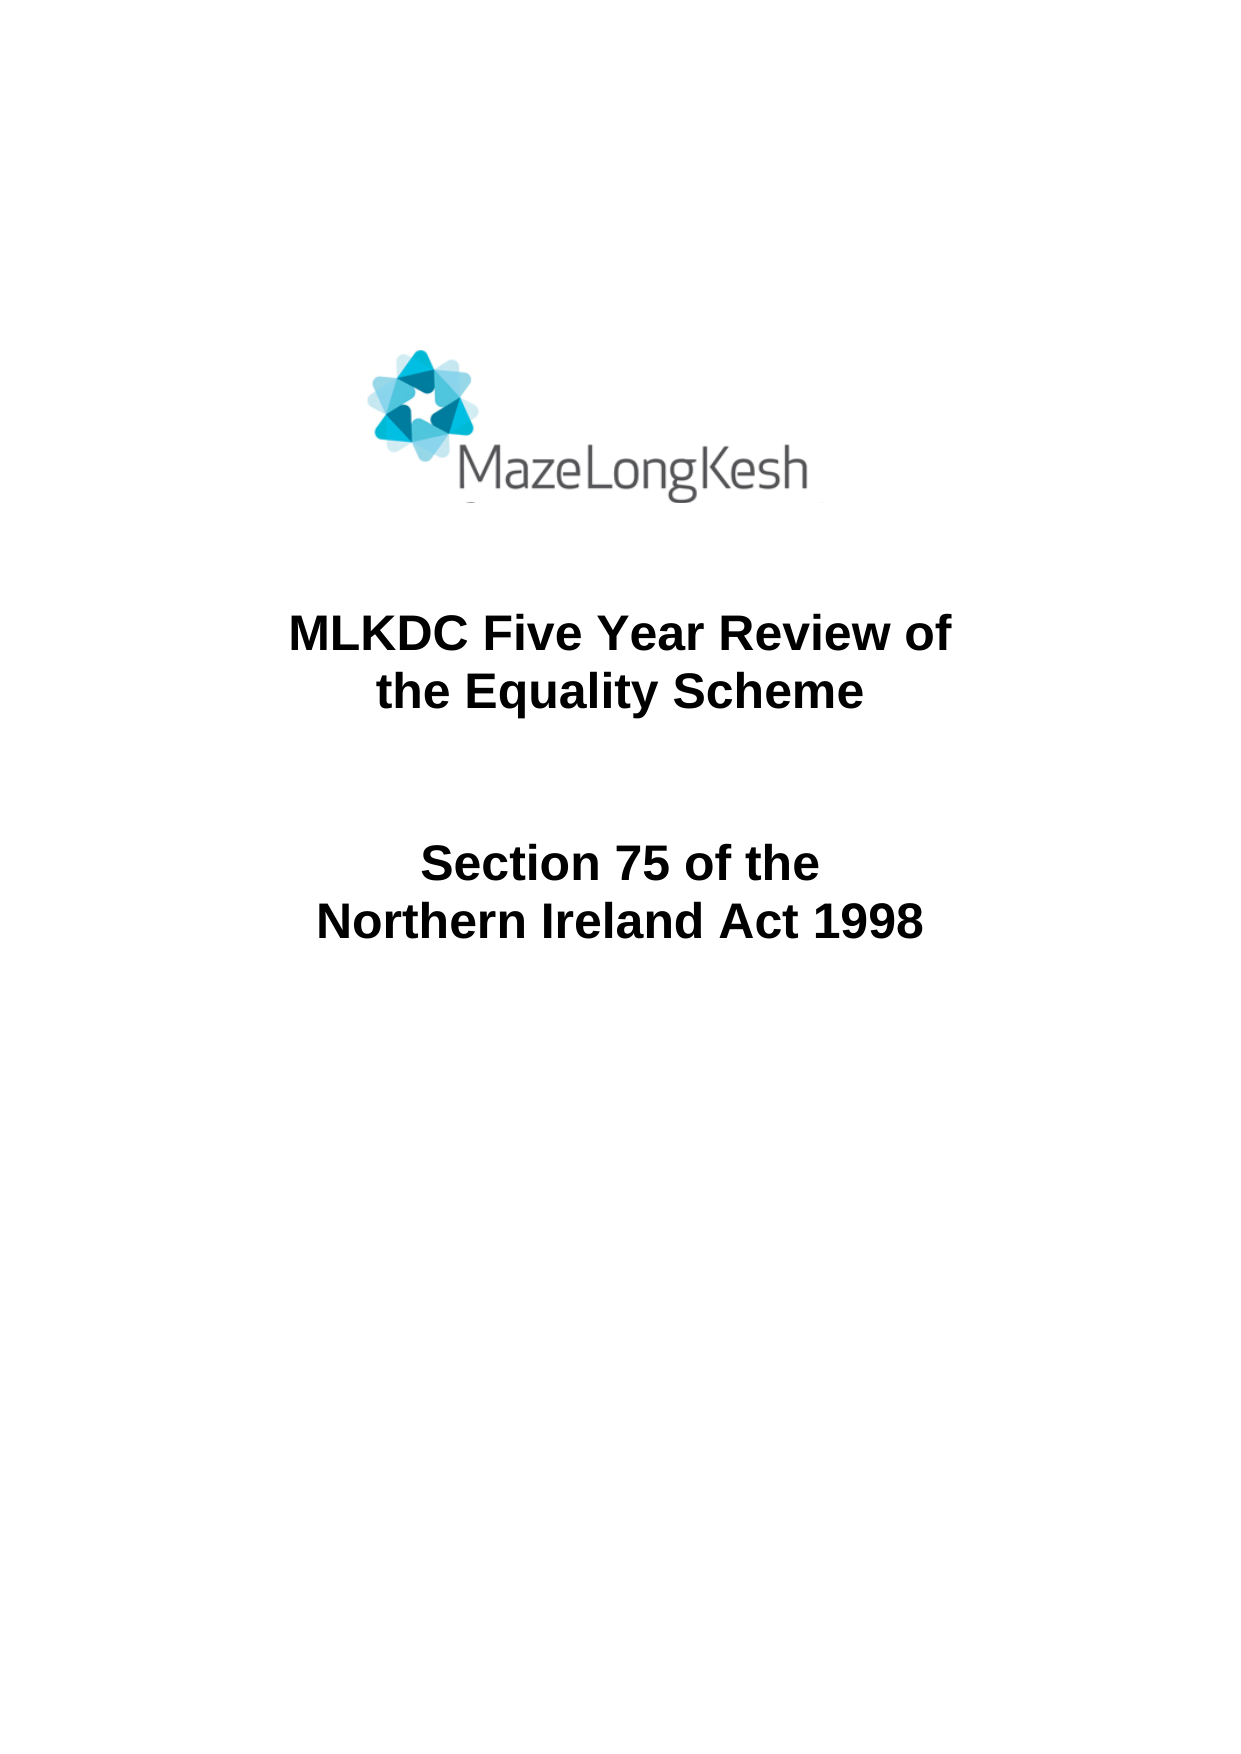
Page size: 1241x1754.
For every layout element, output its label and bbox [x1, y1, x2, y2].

picture [349, 333, 891, 503]
